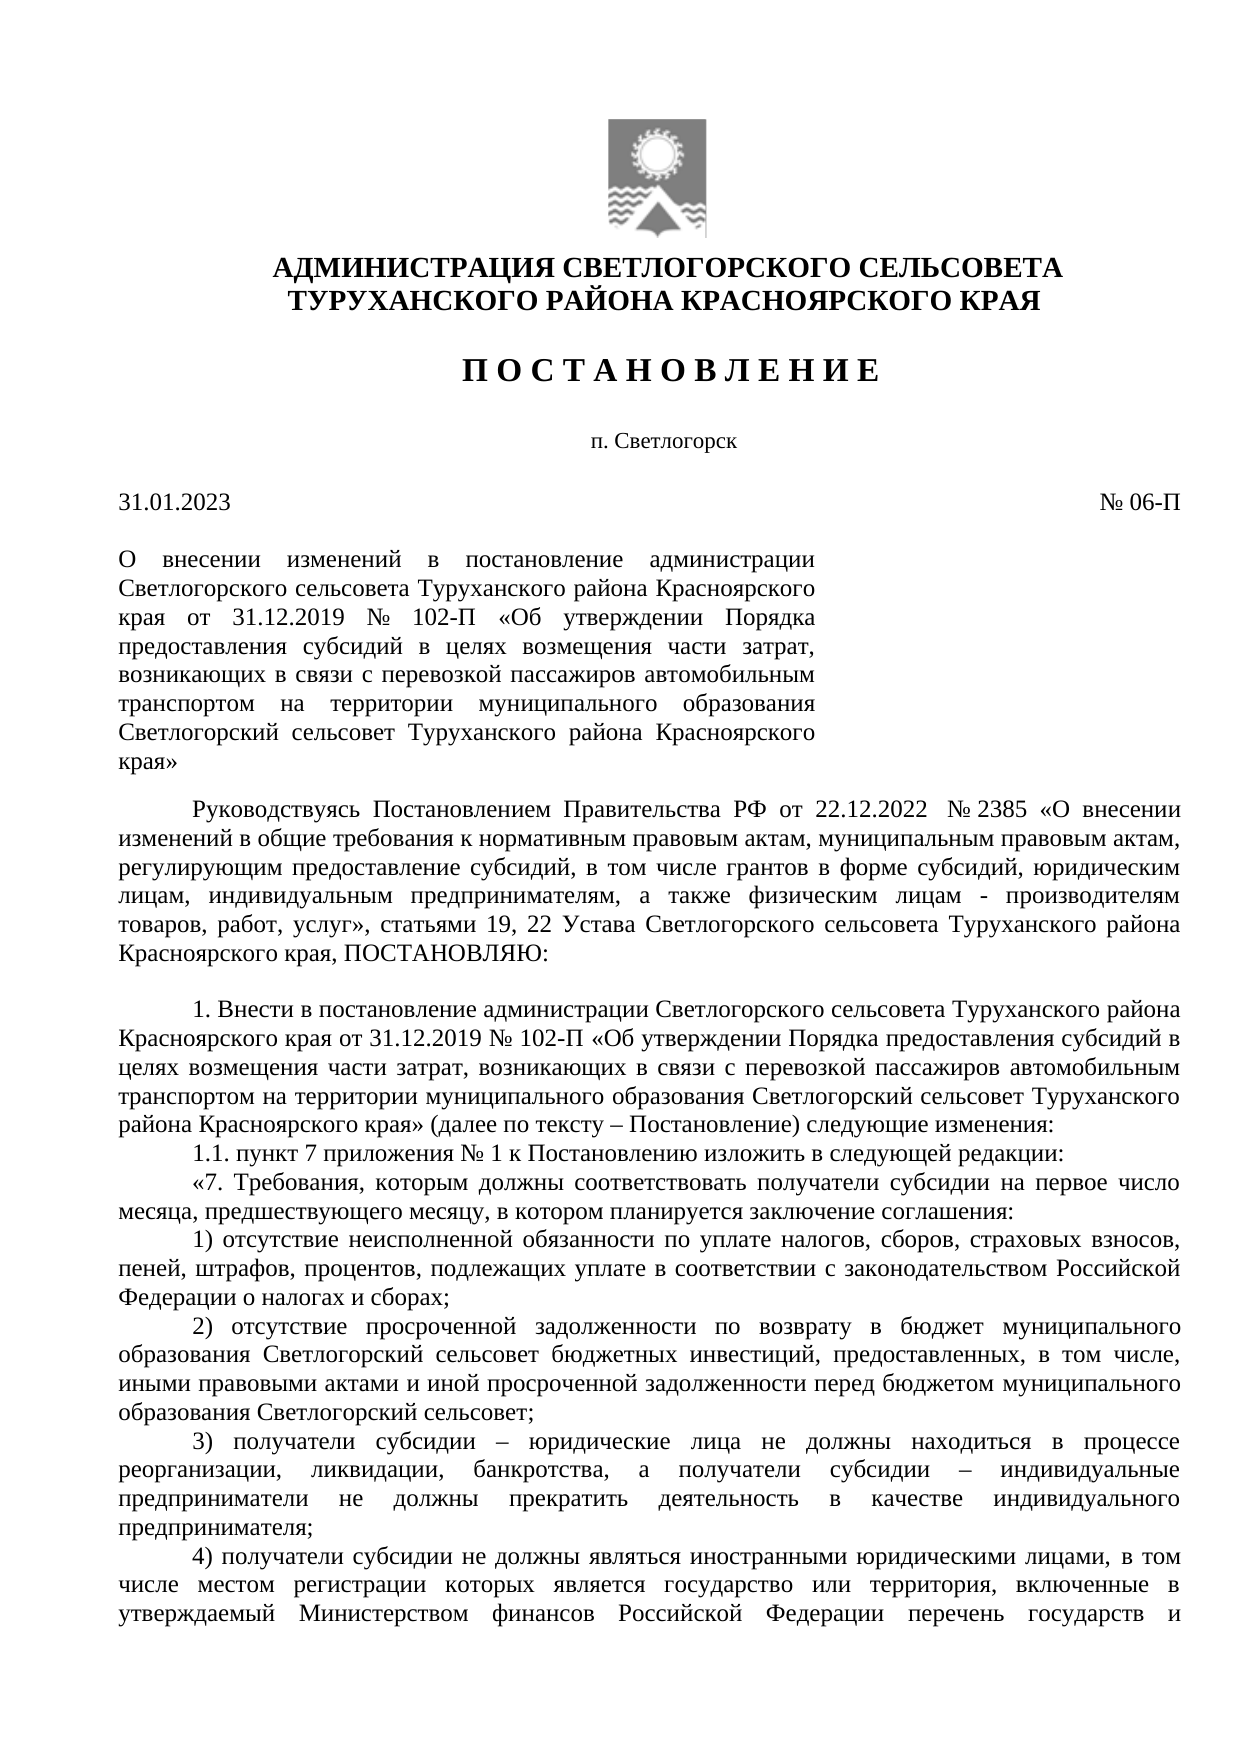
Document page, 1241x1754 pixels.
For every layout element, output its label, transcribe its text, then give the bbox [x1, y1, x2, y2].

table_header О внесении изменений в постановление администрации Светлогорского сельсовета Туруханского района Красноярского края от 31.12.2019 № 102-П «Об утверждении Порядка предоставления субсидий в целях возмещения части затрат, возникающих в связи с перевозкой пассажиров автомобильным транспортом на территории муниципального образования Светлогорский сельсовет Туруханского района Красноярского края» [107, 545, 827, 774]
text 31.01.2023 № 06-П [118, 487, 1181, 516]
text Руководствуясь Постановлением Правительства РФ от 22.12.2022 № 2385 «О внесении изменений в общие требования к нормативным правовым актам, муниципальным правовым актам, регулирующим предоставление субсидий, в том числе грантов в форме субсидий, юридическим лицам, индивидуальным предпринимателям, а также физическим лицам - производителям товаров, работ, услуг», статьями 19, 22 Устава Светлогорского сельсовета Туруханского района Красноярского края, ПОСТАНОВЛЯЮ: [118, 794, 1181, 967]
text «7. Требования, которым должны соответствовать получатели субсидии на первое число месяца, предшествующего месяцу, в котором планируется заключение соглашения: [118, 1167, 1181, 1224]
text П О С Т А Н О В Л Е Н И Е [118, 351, 1181, 389]
text п. Светлогорск [118, 427, 1181, 453]
text АДМИНИСТРАЦИЯ СВЕТЛОГОРСКОГО СЕЛЬСОВЕТА [118, 250, 1181, 283]
picture [608, 118, 708, 238]
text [118, 1541, 1181, 1627]
text 3) получатели субсидии – юридические лица не должны находиться в процессе реорганизации, ликвидации, банкротства, а получатели субсидии – индивидуальные предприниматели не должны прекратить деятельность в качестве индивидуального предпринимателя; [118, 1426, 1181, 1541]
text 2) отсутствие просроченной задолженности по возврату в бюджет муниципального образования Светлогорский сельсовет бюджетных инвестиций, предоставленных, в том числе, иными правовыми актами и иной просроченной задолженности перед бюджетом муниципального образования Светлогорский сельсовет; [118, 1311, 1181, 1426]
text 1. Внести в постановление администрации Светлогорского сельсовета Туруханского района Красноярского края от 31.12.2019 № 102-П «Об утверждении Порядка предоставления субсидий в целях возмещения части затрат, возникающих в связи с перевозкой пассажиров автомобильным транспортом на территории муниципального образования Светлогорский сельсовет Туруханского района Красноярского края» (далее по тексту – Постановление) следующие изменения: [118, 994, 1181, 1138]
text ТУРУХАНСКОГО РАЙОНА КРАСНОЯРСКОГО КРАЯ [118, 283, 1181, 317]
text 1.1. пункт 7 приложения № 1 к Постановлению изложить в следующей редакции: [118, 1138, 1181, 1167]
text 1) отсутствие неисполненной обязанности по уплате налогов, сборов, страховых взносов, пеней, штрафов, процентов, подлежащих уплате в соответствии с законодательством Российской Федерации о налогах и сборах; [118, 1224, 1181, 1311]
